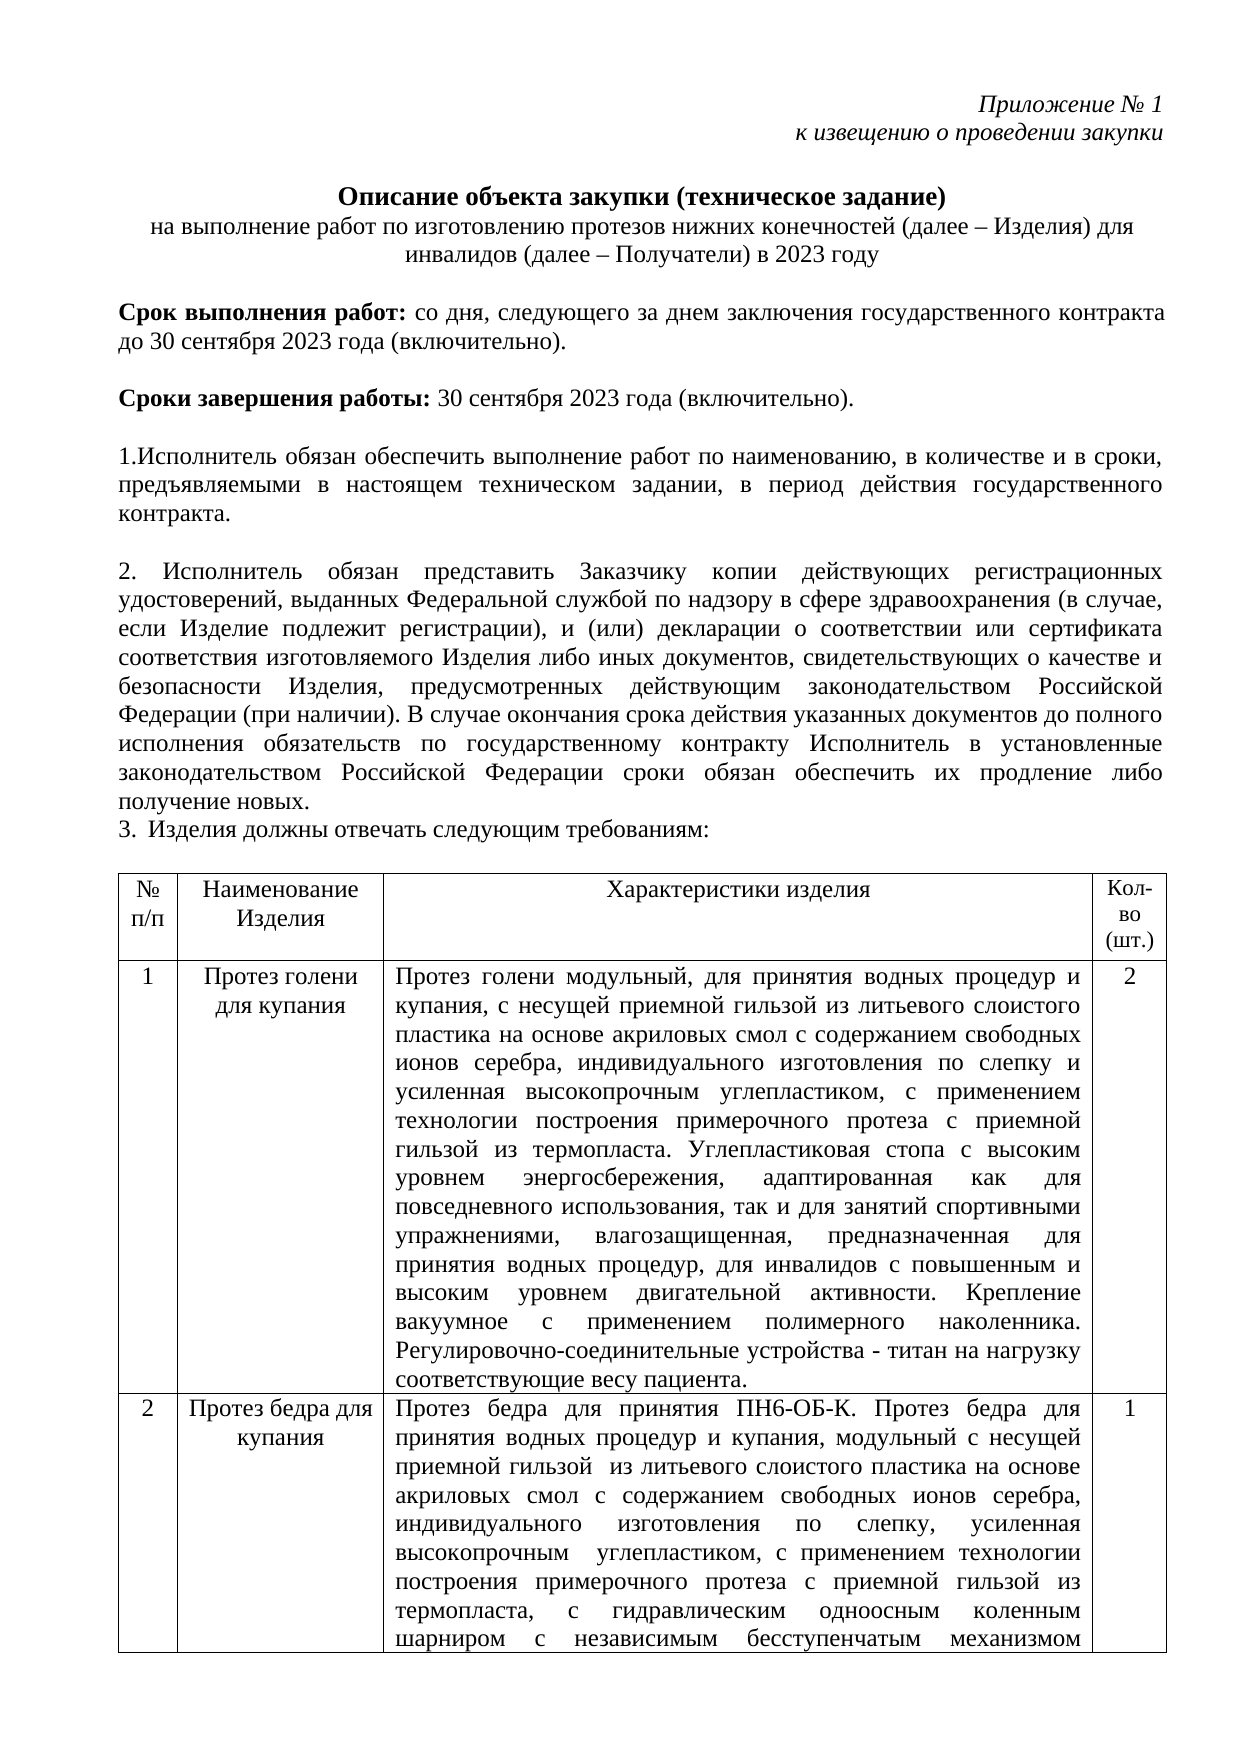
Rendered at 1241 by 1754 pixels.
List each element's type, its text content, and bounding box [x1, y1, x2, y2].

table_cell Протез голени модульный, для принятия водных процедур и купания, с несущей приемной гильзой из литьевого слоистого пластика на основе акриловых смол с содержанием свободных ионов серебра, индивидуального изготовления по слепку и усиленная высокопрочным углепластиком, с применением технологии построения примерочного протеза с приемной гильзой из термопласта. Углепластиковая стопа с высоким уровнем энергосбережения, адаптированная как для повседневного использования, так и для занятий спортивными упражнениями, влагозащищенная, предназначенная для принятия водных процедур, для инвалидов с повышенным и высоким уровнем двигательной активности. Крепление вакуумное с применением полимерного наколенника. Регулировочно-соединительные устройства - титан на нагрузку соответствующие весу пациента. [384, 961, 1092, 1392]
table_cell 1 [119, 961, 177, 1392]
table_header Характеристики изделия [384, 874, 1092, 960]
text 1.Исполнитель обязан обеспечить выполнение работ по наименованию, в количестве и в сроки, предъявляемыми в настоящем техническом задании, в период действия государственного контракта. [118, 441, 1163, 527]
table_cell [178, 1394, 383, 1652]
table_cell 1 [1093, 1394, 1166, 1652]
text Срок выполнения работ: со дня, следующего за днем заключения государственного контракта до 30 сентября 2023 года (включительно). [118, 297, 1166, 354]
text Описание объекта закупки (техническое задание) [118, 179, 1166, 211]
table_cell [384, 1394, 1092, 1652]
text 2. Исполнитель обязан представить Заказчику копии действующих регистрационных удостоверений, выданных Федеральной службой по надзору в сфере здравоохранения (в случае, если Изделие подлежит регистрации), и (или) декларации о соответствии или сертификата соответствия изготовляемого Изделия либо иных документов, свидетельствующих о качестве и безопасности Изделия, предусмотренных действующим законодательством Российской Федерации (при наличии). В случае окончания срока действия указанных документов до полного исполнения обязательств по государственному контракту Исполнитель в установленные законодательством Российской Федерации сроки обязан обеспечить их продление либо получение новых. [118, 556, 1163, 814]
table_cell 2 [1093, 961, 1166, 1392]
text к извещению о проведении закупки [118, 117, 1163, 146]
text Сроки завершения работы: 30 сентября 2023 года (включительно). [118, 383, 1166, 412]
list Приложение № 1 [118, 89, 1163, 117]
table_cell 2 [119, 1394, 177, 1652]
text на выполнение работ по изготовлению протезов нижних конечностей (далее – Изделия) для инвалидов (далее – Получатели) в 2023 году [118, 211, 1166, 268]
table_header Кол-во (шт.) [1093, 874, 1166, 960]
list Изделия должны отвечать следующим требованиям: [118, 814, 1167, 843]
table_header № п/п [119, 874, 177, 960]
table_header Наименование Изделия [178, 874, 383, 960]
table_cell Протез голени для купания [178, 961, 383, 1392]
